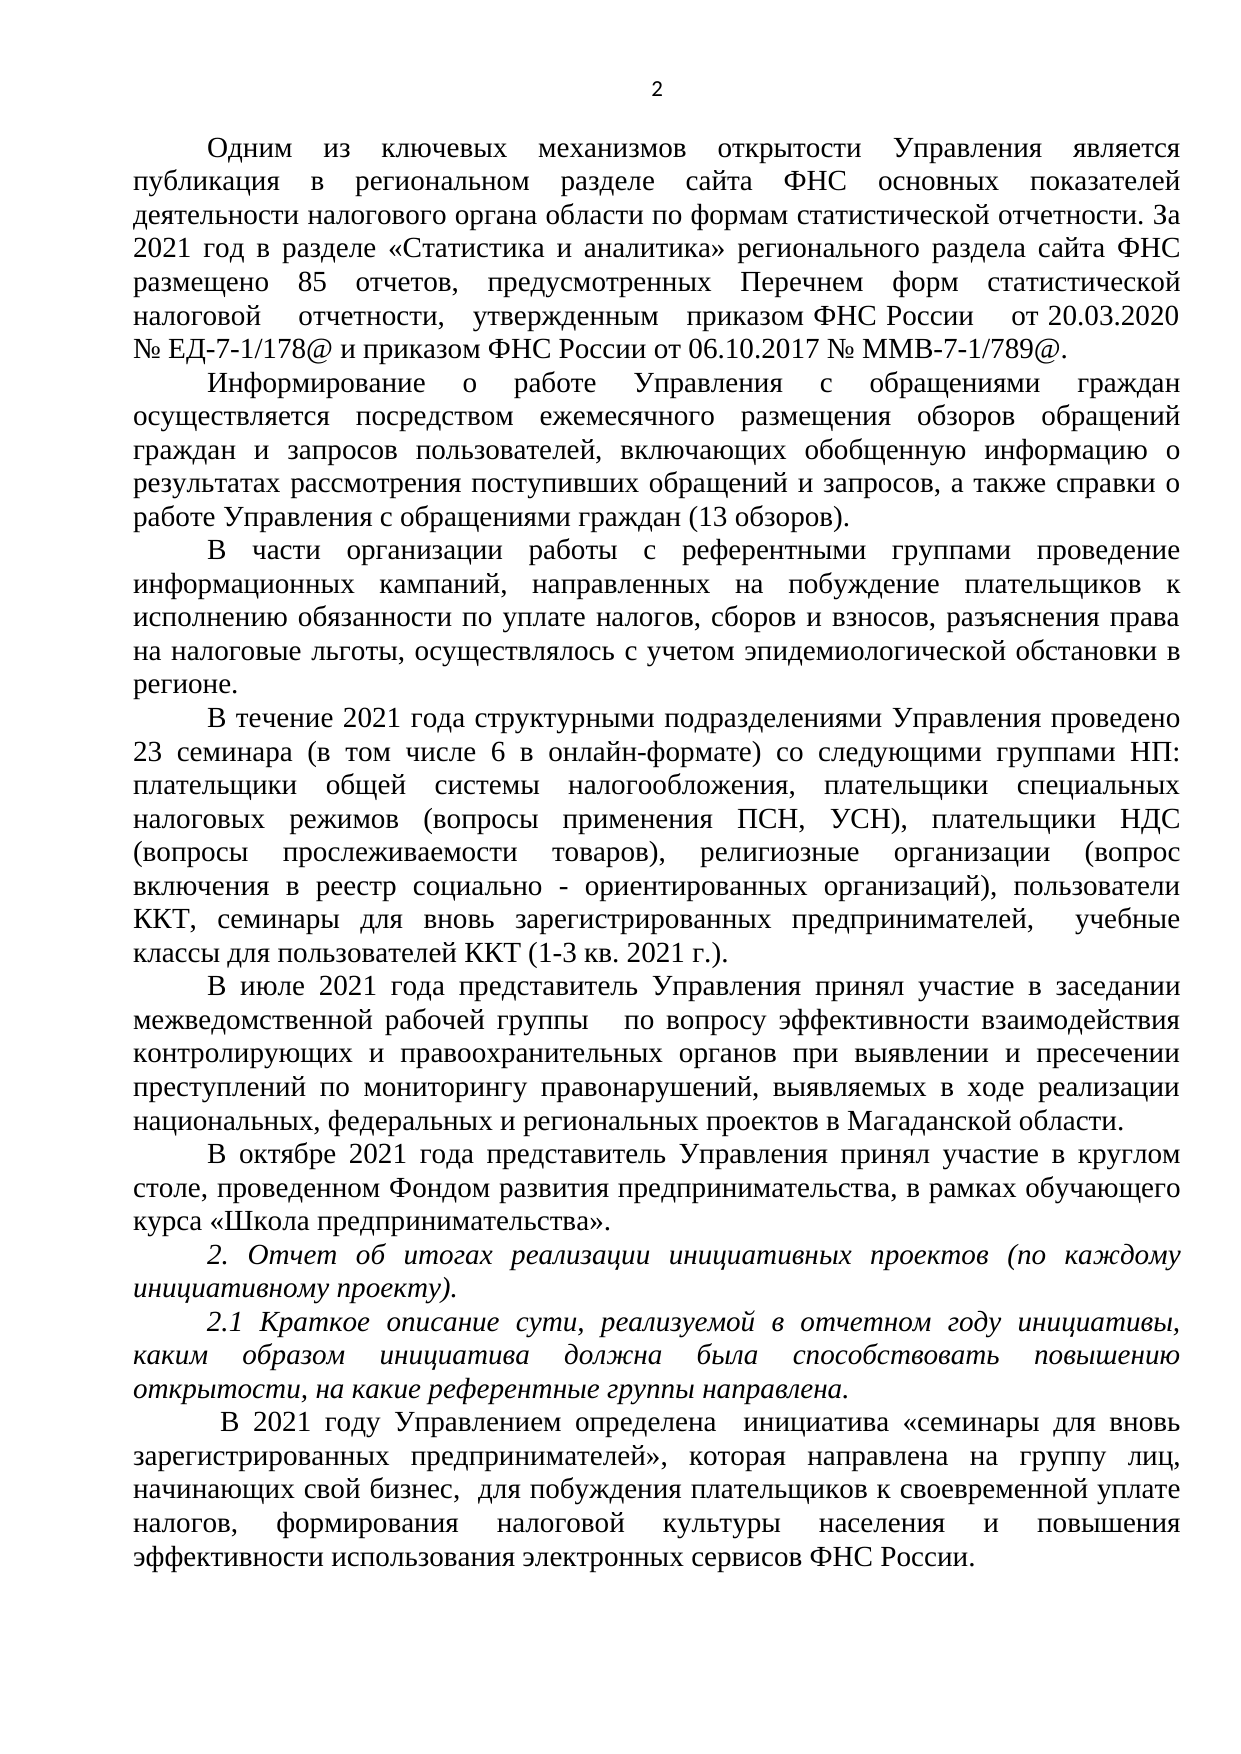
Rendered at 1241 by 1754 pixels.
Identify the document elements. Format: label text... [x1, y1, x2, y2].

text В течение 2021 года структурными подразделениями Управления проведено 23 семинара (в том числе 6 в онлайн-формате) со следующими группами НП: плательщики общей системы налогообложения, плательщики специальных налоговых режимов (вопросы применения ПСН, УСН), плательщики НДС (вопросы прослеживаемости товаров), религиозные организации (вопрос включения в реестр социально - ориентированных организаций), пользователи ККТ, семинары для вновь зарегистрированных предпринимателей, учебные классы для пользователей ККТ (1-3 кв. 2021 г.). [133, 700, 1181, 968]
text Информирование о работе Управления с обращениями граждан осуществляется посредством ежемесячного размещения обзоров обращений граждан и запросов пользователей, включающих обобщенную информацию о результатах рассмотрения поступивших обращений и запросов, а также справки о работе Управления с обращениями граждан (13 обзоров). [133, 365, 1181, 532]
text Одним из ключевых механизмов открытости Управления является публикация в региональном разделе сайта ФНС основных показателей деятельности налогового органа области по формам статистической отчетности. За 2021 год в разделе «Статистика и аналитика» регионального раздела сайта ФНС размещено 85 отчетов, предусмотренных Перечнем форм статистической налоговой отчетности, утвержденным приказом ФНС России от 20.03.2020 № ЕД-7-1/178@ и приказом ФНС России от 06.10.2017 № ММВ-7-1/789@. [133, 130, 1181, 365]
text В июле 2021 года представитель Управления принял участие в заседании межведомственной рабочей группы по вопросу эффективности взаимодействия контролирующих и правоохранительных органов при выявлении и пресечении преступлений по мониторингу правонарушений, выявляемых в ходе реализации национальных, федеральных и региональных проектов в Магаданской области. [133, 968, 1181, 1136]
text В части организации работы с референтными группами проведение информационных кампаний, направленных на побуждение плательщиков к исполнению обязанности по уплате налогов, сборов и взносов, разъяснения права на налоговые льготы, осуществлялось с учетом эпидемиологической обстановки в регионе. [133, 532, 1181, 700]
text В 2021 году Управлением определена инициатива «семинары для вновь зарегистрированных предпринимателей», которая направлена на группу лиц, начинающих свой бизнес, для побуждения плательщиков к своевременной уплате налогов, формирования налоговой культуры населения и повышения эффективности использования электронных сервисов ФНС России. [133, 1404, 1181, 1572]
text В октябре 2021 года представитель Управления принял участие в круглом столе, проведенном Фондом развития предпринимательства, в рамках обучающего курса «Школа предпринимательства». [133, 1136, 1181, 1237]
text 2.1 Краткое описание сути, реализуемой в отчетном году инициативы, каким образом инициатива должна была способствовать повышению открытости, на какие референтные группы направлена. [133, 1304, 1181, 1404]
text 2. Отчет об итогах реализации инициативных проектов (по каждому инициативному проекту). [133, 1237, 1181, 1304]
